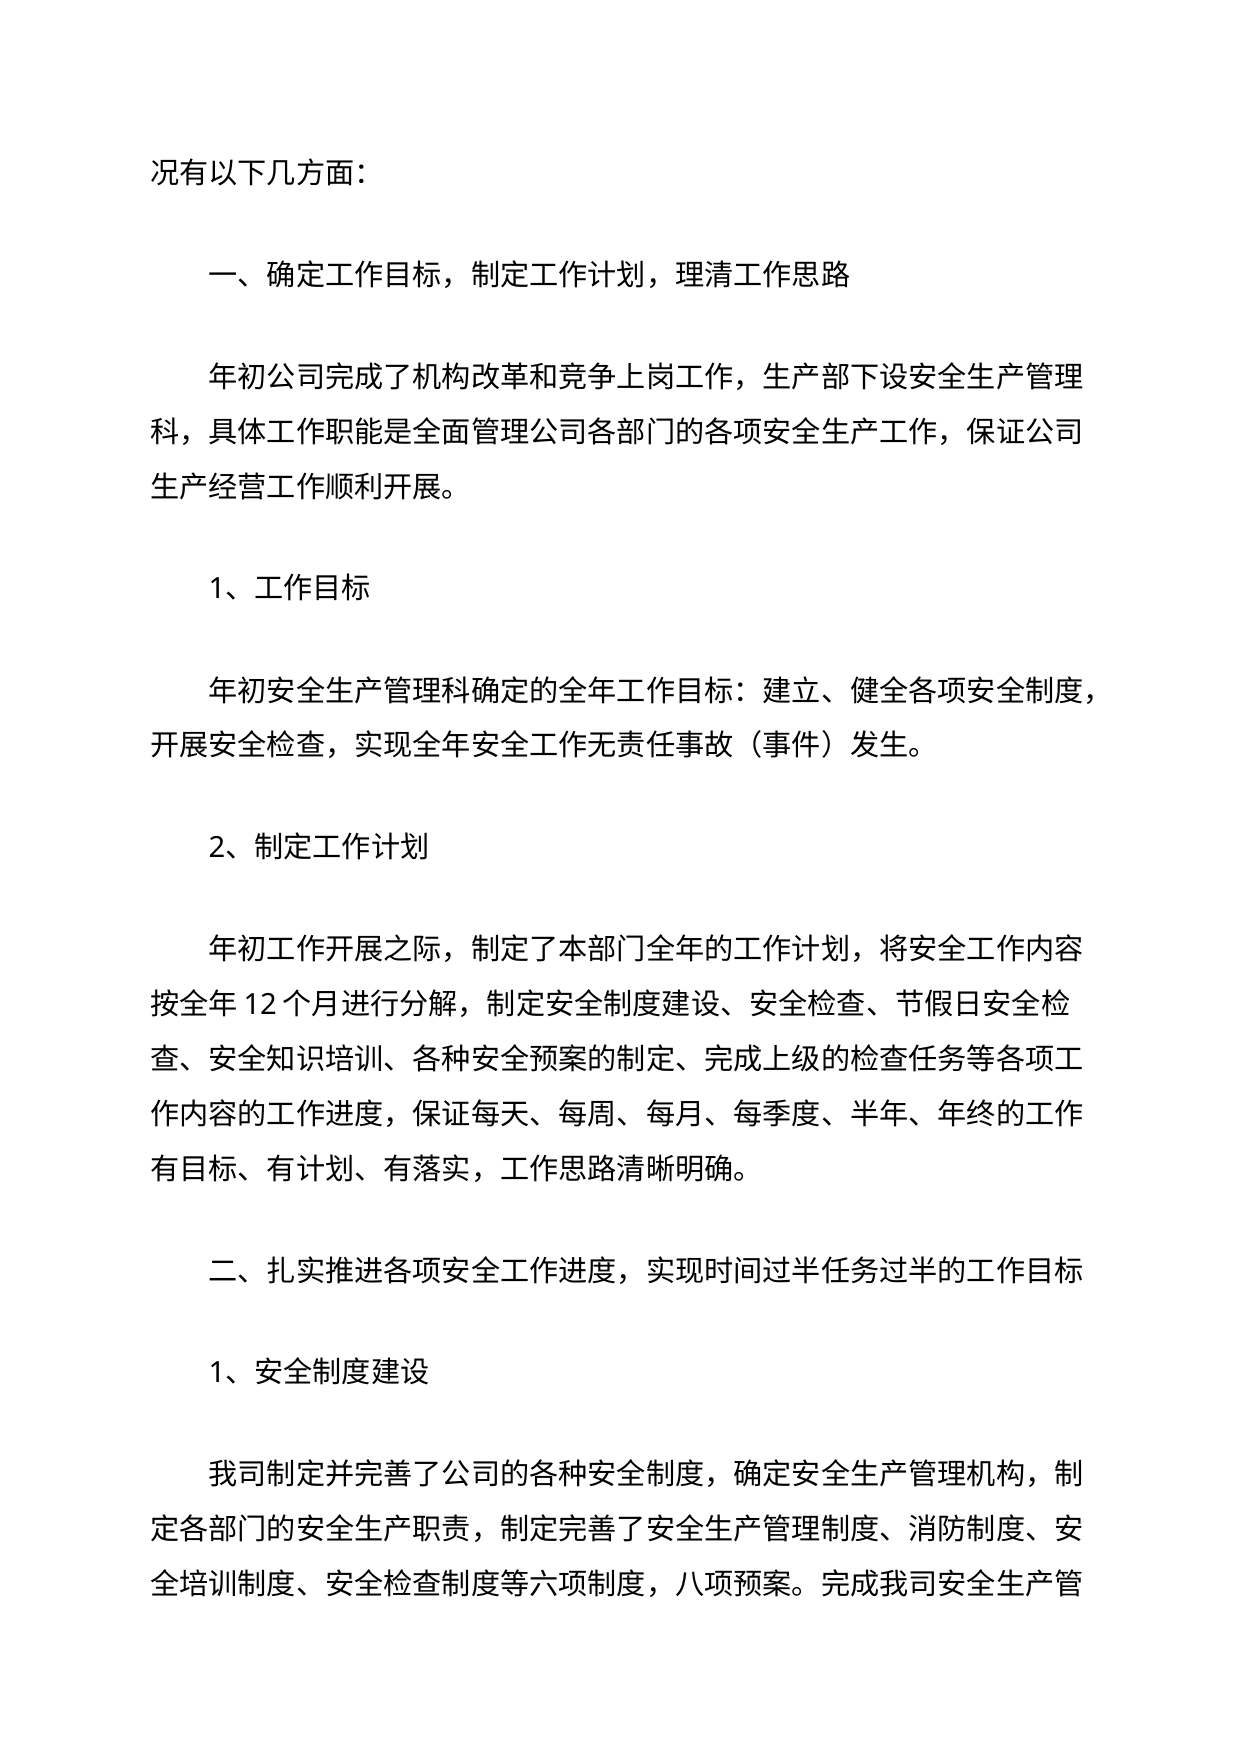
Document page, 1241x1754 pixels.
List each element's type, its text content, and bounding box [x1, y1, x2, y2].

text 年初安全生产管理科确定的全年工作目标：建立、健全各项安全制度，开展安全检查，实现全年安全工作无责任事故（事件）发生。 [150, 667, 1090, 764]
text 2、制定工作计划 [150, 824, 1090, 866]
text 年初公司完成了机构改革和竞争上岗工作，生产部下设安全生产管理科，具体工作职能是全面管理公司各部门的各项安全生产工作，保证公司生产经营工作顺利开展。 [150, 353, 1090, 506]
text 年初工作开展之际，制定了本部门全年的工作计划，将安全工作内容按全年12个月进行分解，制定安全制度建设、安全检查、节假日安全检查、安全知识培训、各种安全预案的制定、完成上级的检查任务等各项工作内容的工作进度，保证每天、每周、每月、每季度、半年、年终的工作有目标、有计划、有落实，工作思路清晰明确。 [150, 926, 1090, 1188]
text 二、扎实推进各项安全工作进度，实现时间过半任务过半的工作目标 [150, 1247, 1090, 1289]
text 一、确定工作目标，制定工作计划，理清工作思路 [150, 252, 1090, 294]
text 1、安全制度建设 [150, 1349, 1090, 1391]
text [150, 1451, 1090, 1603]
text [150, 150, 1090, 192]
text 1、工作目标 [150, 565, 1090, 607]
